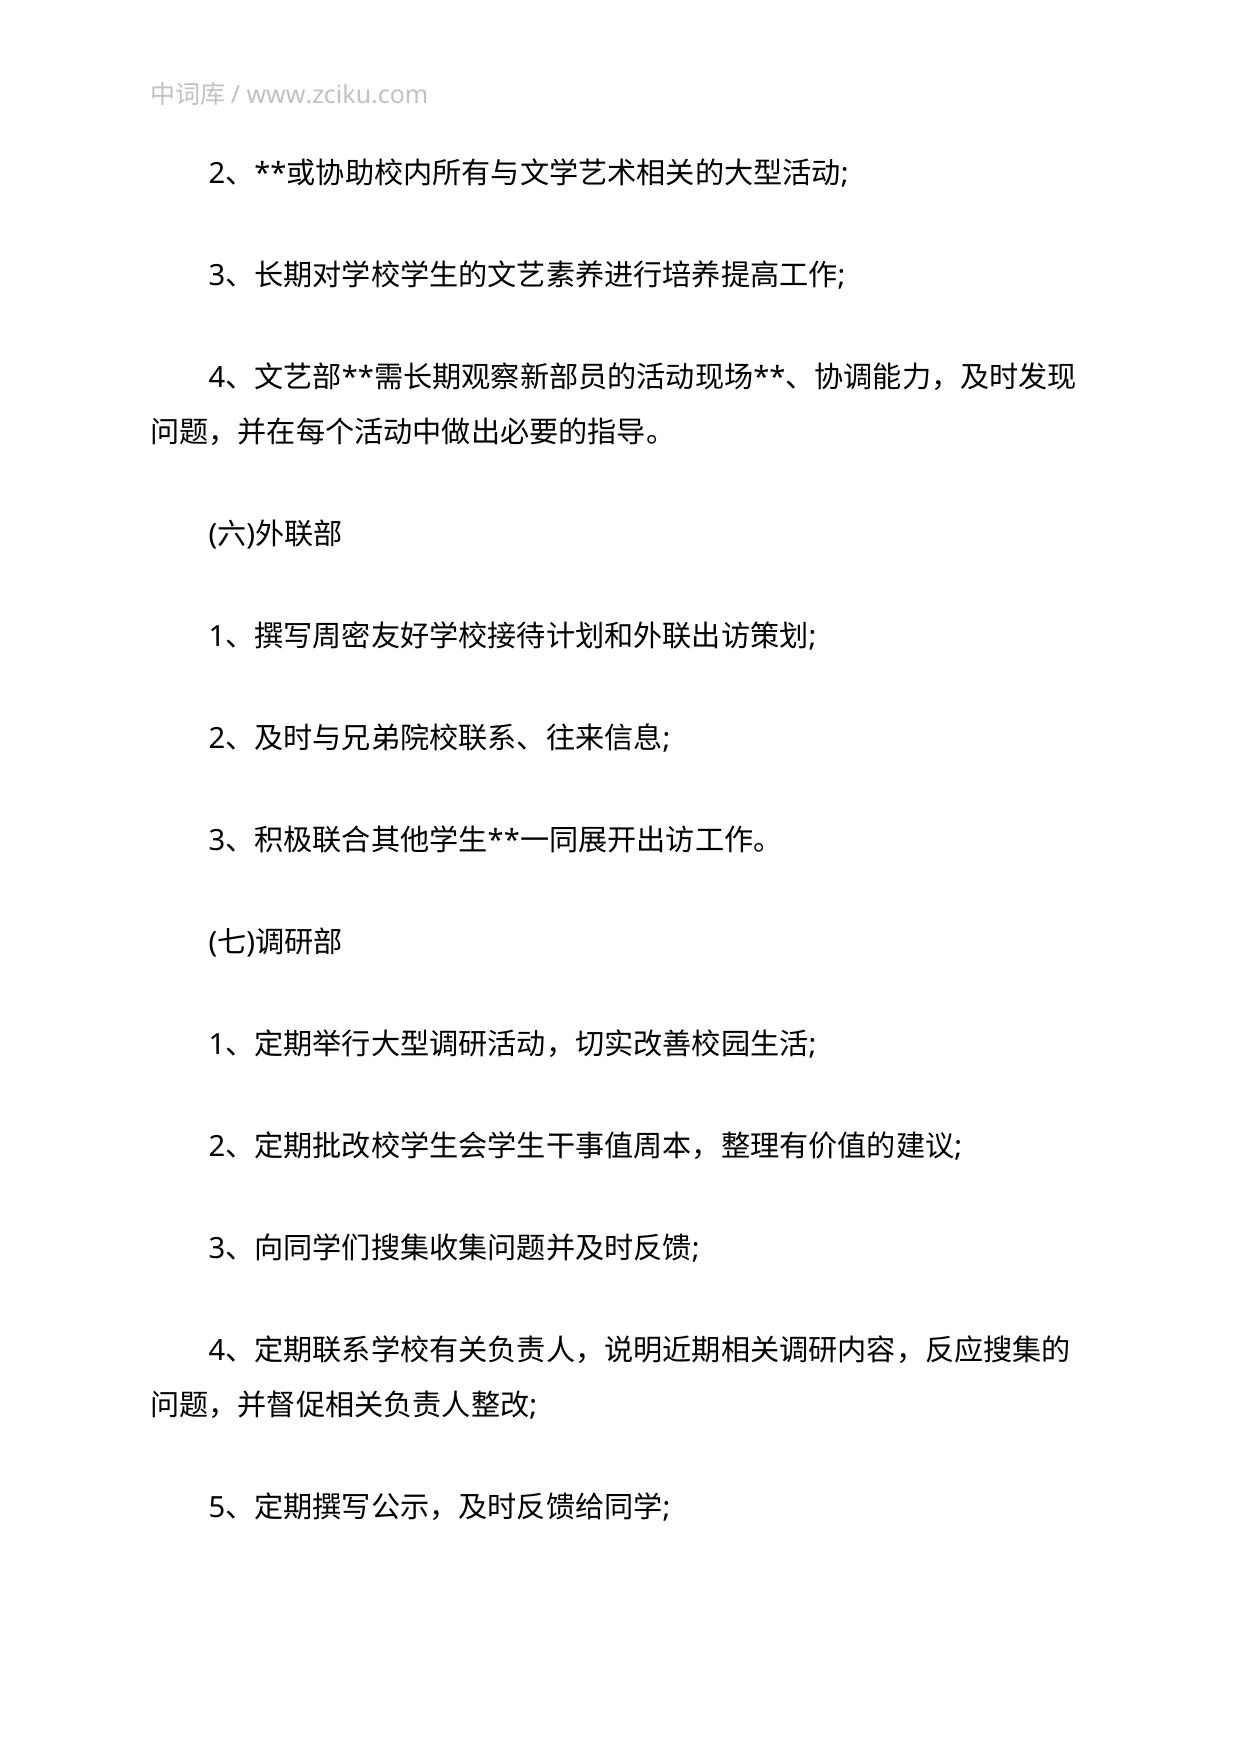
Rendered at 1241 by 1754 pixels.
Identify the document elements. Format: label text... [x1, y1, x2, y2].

text 3、长期对学校学生的文艺素养进行培养提高工作; [150, 252, 1090, 294]
text 2、**或协助校内所有与文学艺术相关的大型活动; [150, 150, 1090, 192]
text 1、定期举行大型调研活动，切实改善校园生活; [150, 1021, 1090, 1063]
text 4、定期联系学校有关负责人，说明近期相关调研内容，反应搜集的问题，并督促相关负责人整改; [150, 1327, 1090, 1424]
text 3、向同学们搜集收集问题并及时反馈; [150, 1224, 1090, 1267]
text 4、文艺部**需长期观察新部员的活动现场**、协调能力，及时发现问题，并在每个活动中做出必要的指导。 [150, 354, 1090, 451]
text (六)外联部 [150, 511, 1090, 553]
text 2、定期批改校学生会学生干事值周本，整理有价值的建议; [150, 1123, 1090, 1165]
text 1、撰写周密友好学校接待计划和外联出访策划; [150, 613, 1090, 655]
text 5、定期撰写公示，及时反馈给同学; [150, 1483, 1090, 1526]
text 3、积极联合其他学生**一同展开出访工作。 [150, 817, 1090, 859]
text 2、及时与兄弟院校联系、往来信息; [150, 715, 1090, 757]
text (七)调研部 [150, 919, 1090, 961]
